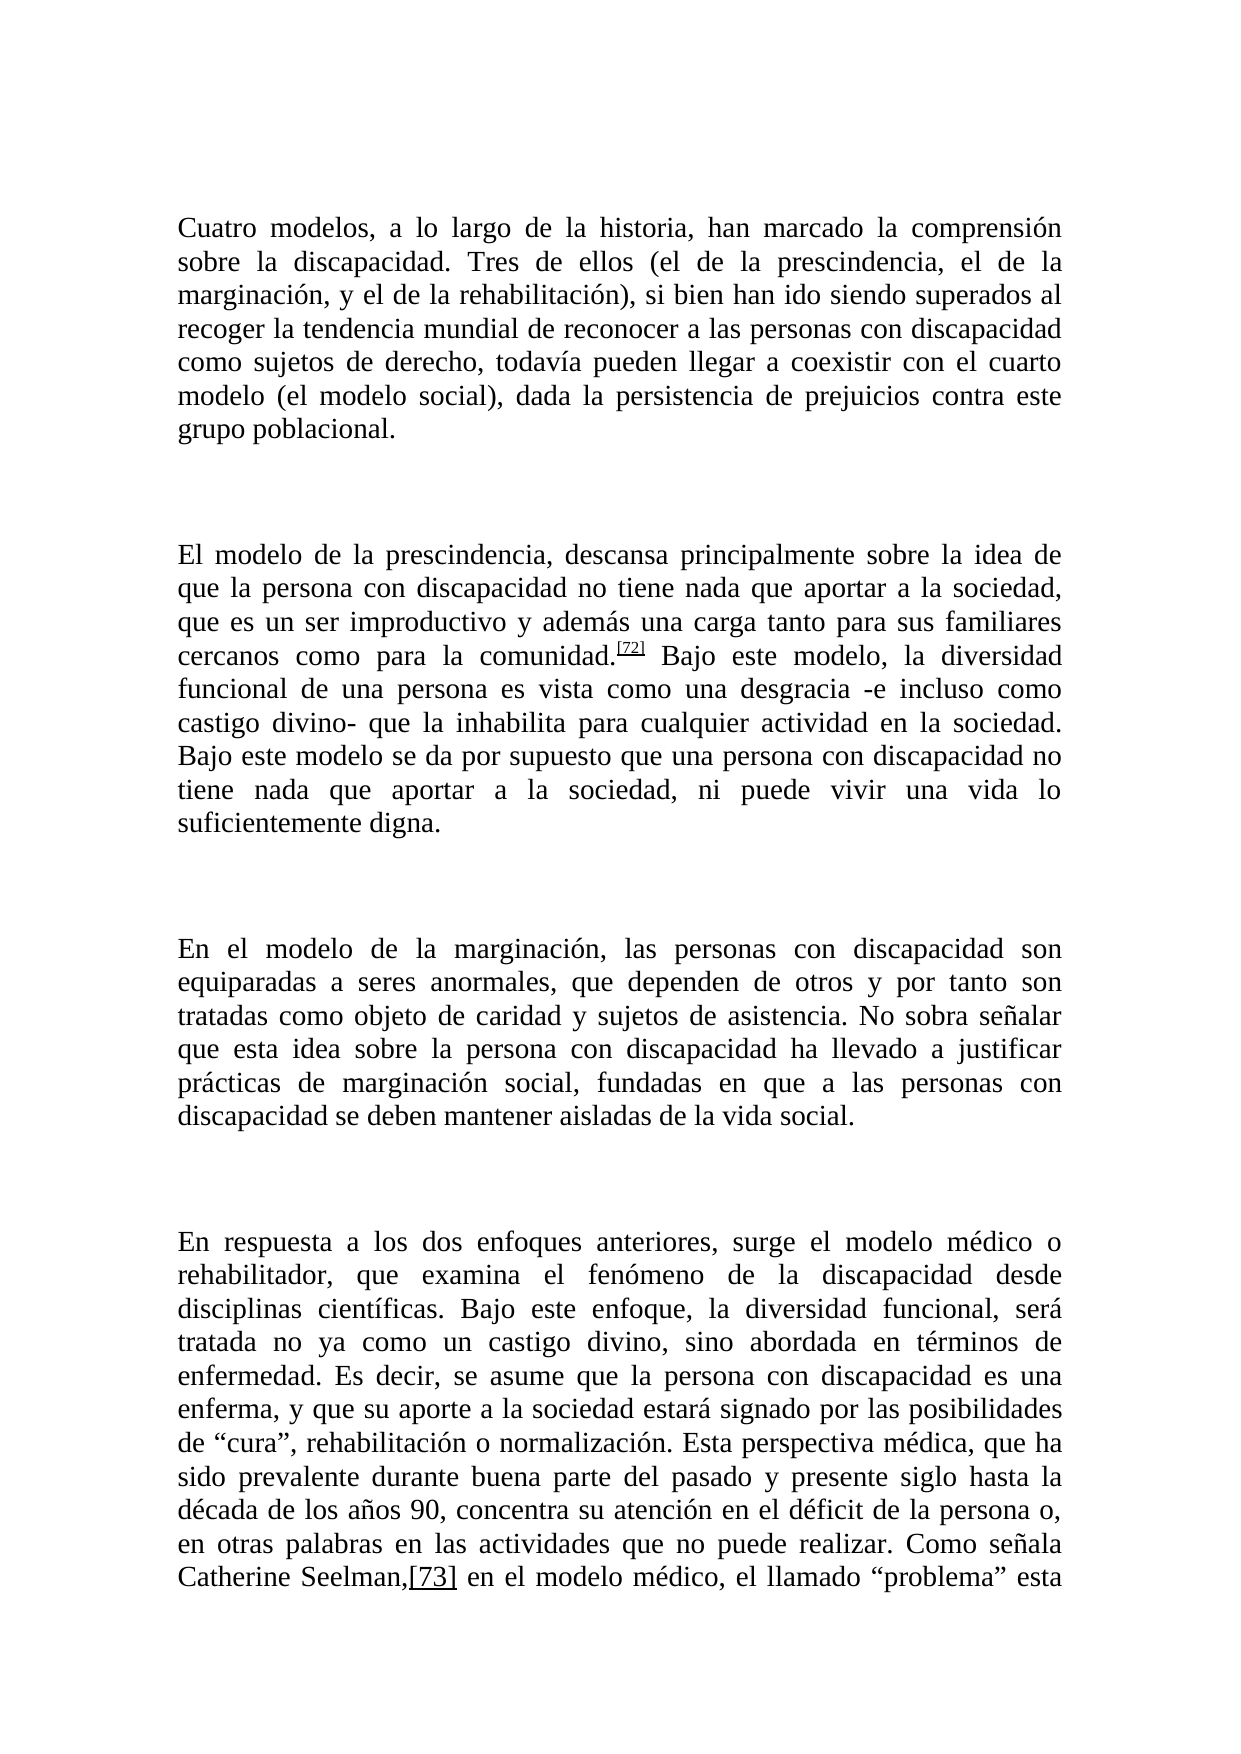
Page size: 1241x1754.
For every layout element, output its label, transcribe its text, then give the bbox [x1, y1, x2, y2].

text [177, 1224, 1063, 1593]
text Cuatro modelos, a lo largo de la historia, han marcado la comprensión sobre la discapacidad. Tres de ellos (el de la prescindencia, el de la marginación, y el de la rehabilitación), si bien han ido siendo superados al recoger la tendencia mundial de reconocer a las personas con discapacidad como sujetos de derecho, todavía pueden llegar a coexistir con el cuarto modelo (el modelo social), dada la persistencia de prejuicios contra este grupo poblacional. [177, 210, 1063, 445]
text El modelo de la prescindencia, descansa principalmente sobre la idea de que la persona con discapacidad no tiene nada que aportar a la sociedad, que es un ser improductivo y además una carga tanto para sus familiares cercanos como para la comunidad.[72] Bajo este modelo, la diversidad funcional de una persona es vista como una desgracia -e incluso como castigo divino- que la inhabilita para cualquier actividad en la sociedad. Bajo este modelo se da por supuesto que una persona con discapacidad no tiene nada que aportar a la sociedad, ni puede vivir una vida lo suficientemente digna. [177, 537, 1063, 839]
text En el modelo de la marginación, las personas con discapacidad son equiparadas a seres anormales, que dependen de otros y por tanto son tratadas como objeto de caridad y sujetos de asistencia. No sobra señalar que esta idea sobre la persona con discapacidad ha llevado a justificar prácticas de marginación social, fundadas en que a las personas con discapacidad se deben mantener aisladas de la vida social. [177, 931, 1063, 1132]
